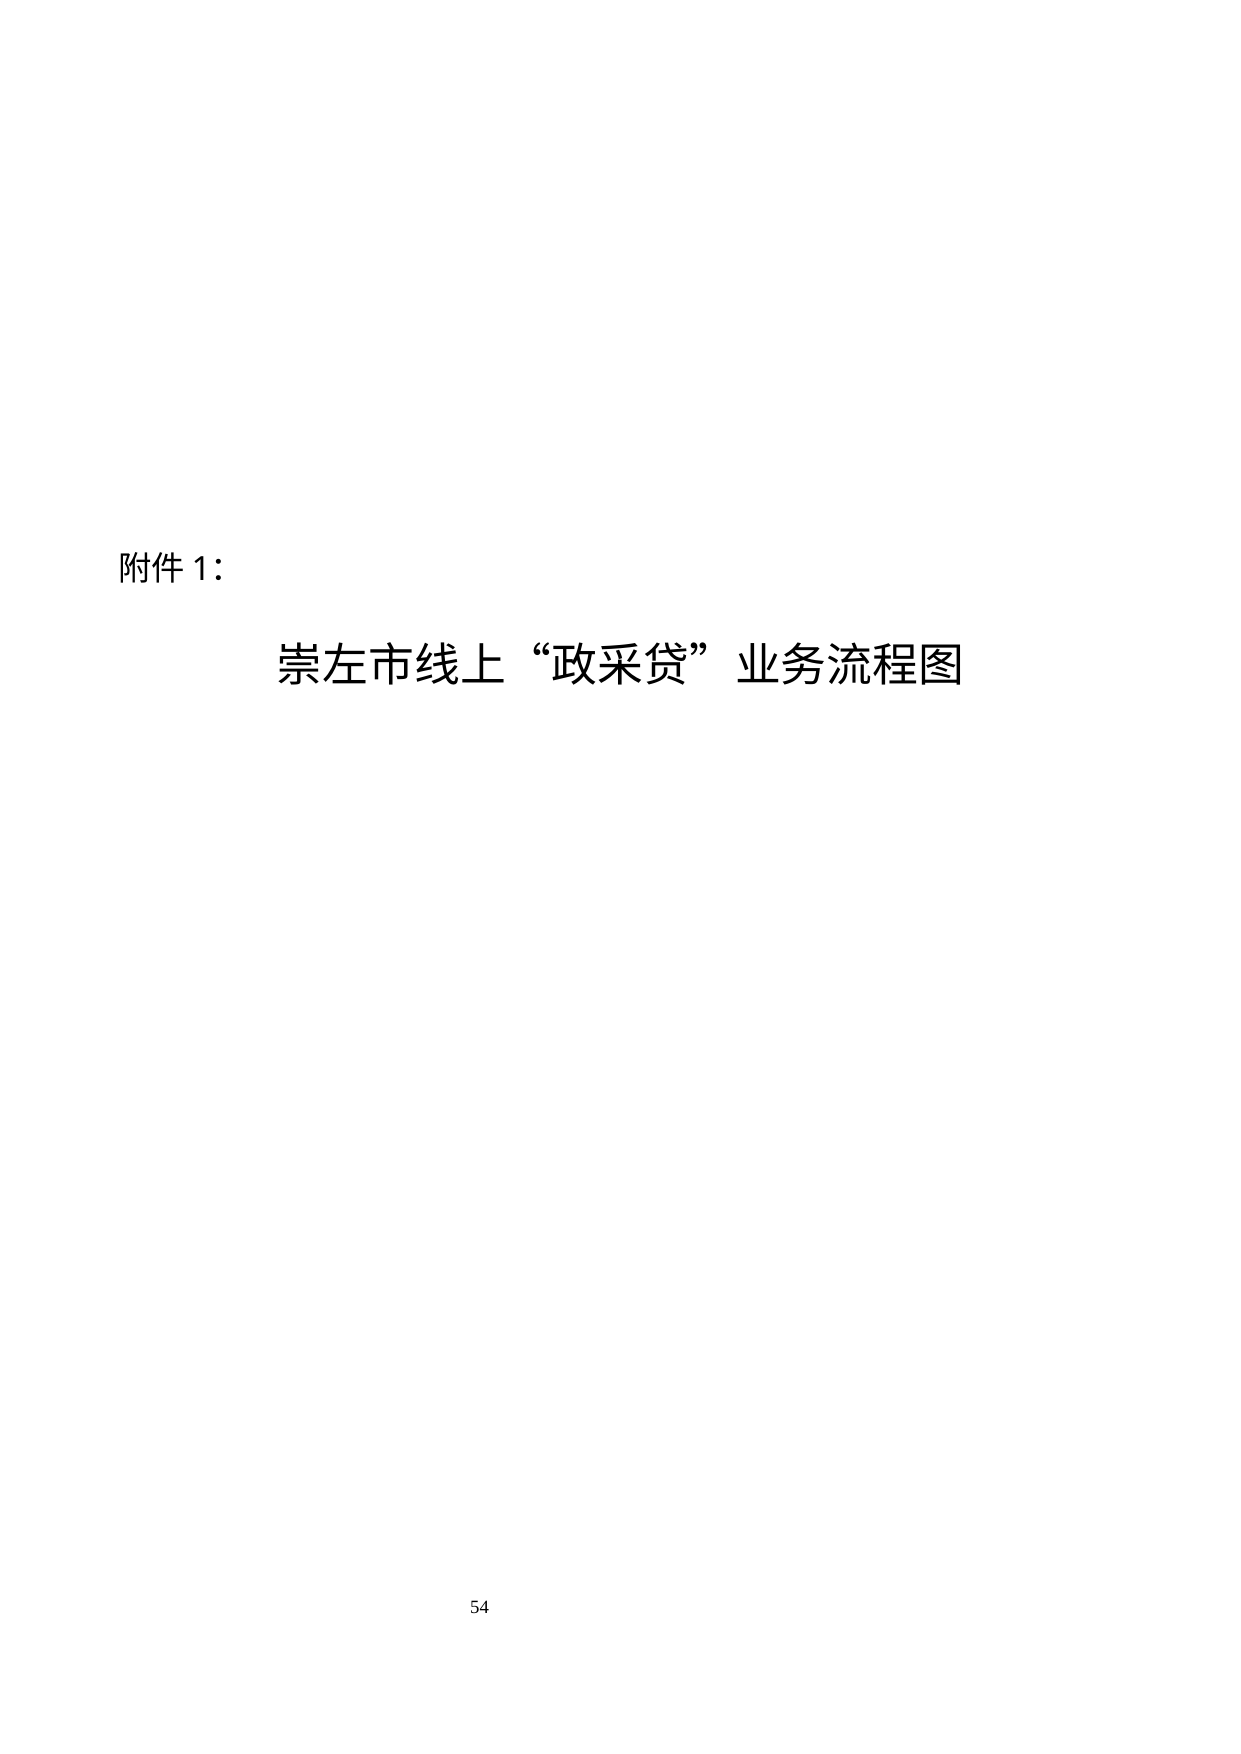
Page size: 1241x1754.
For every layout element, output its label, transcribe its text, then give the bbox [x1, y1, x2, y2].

text 崇左市线上“政采贷”业务流程图 [118, 631, 1122, 694]
text 附件1： [118, 542, 1122, 591]
